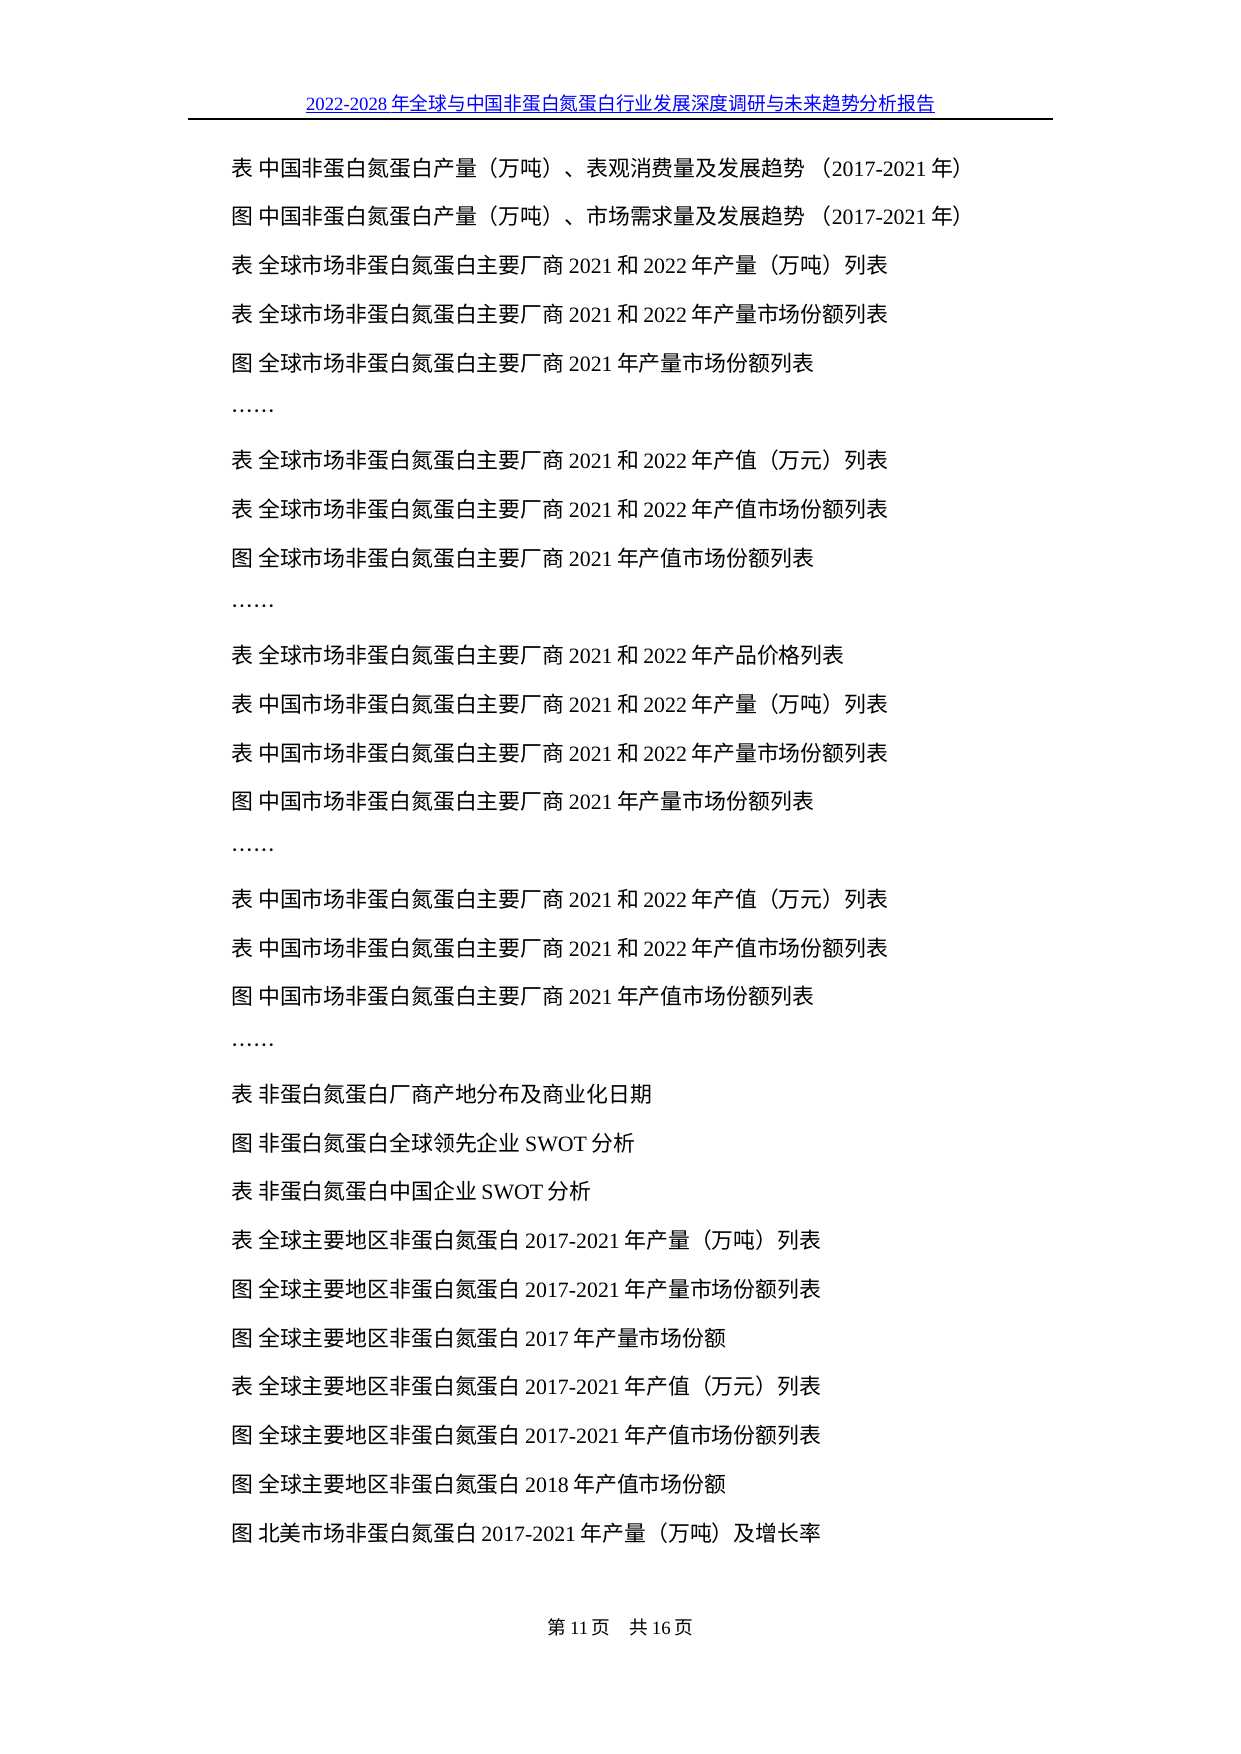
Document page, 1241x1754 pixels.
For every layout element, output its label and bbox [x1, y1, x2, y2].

text [187, 150, 1053, 1548]
